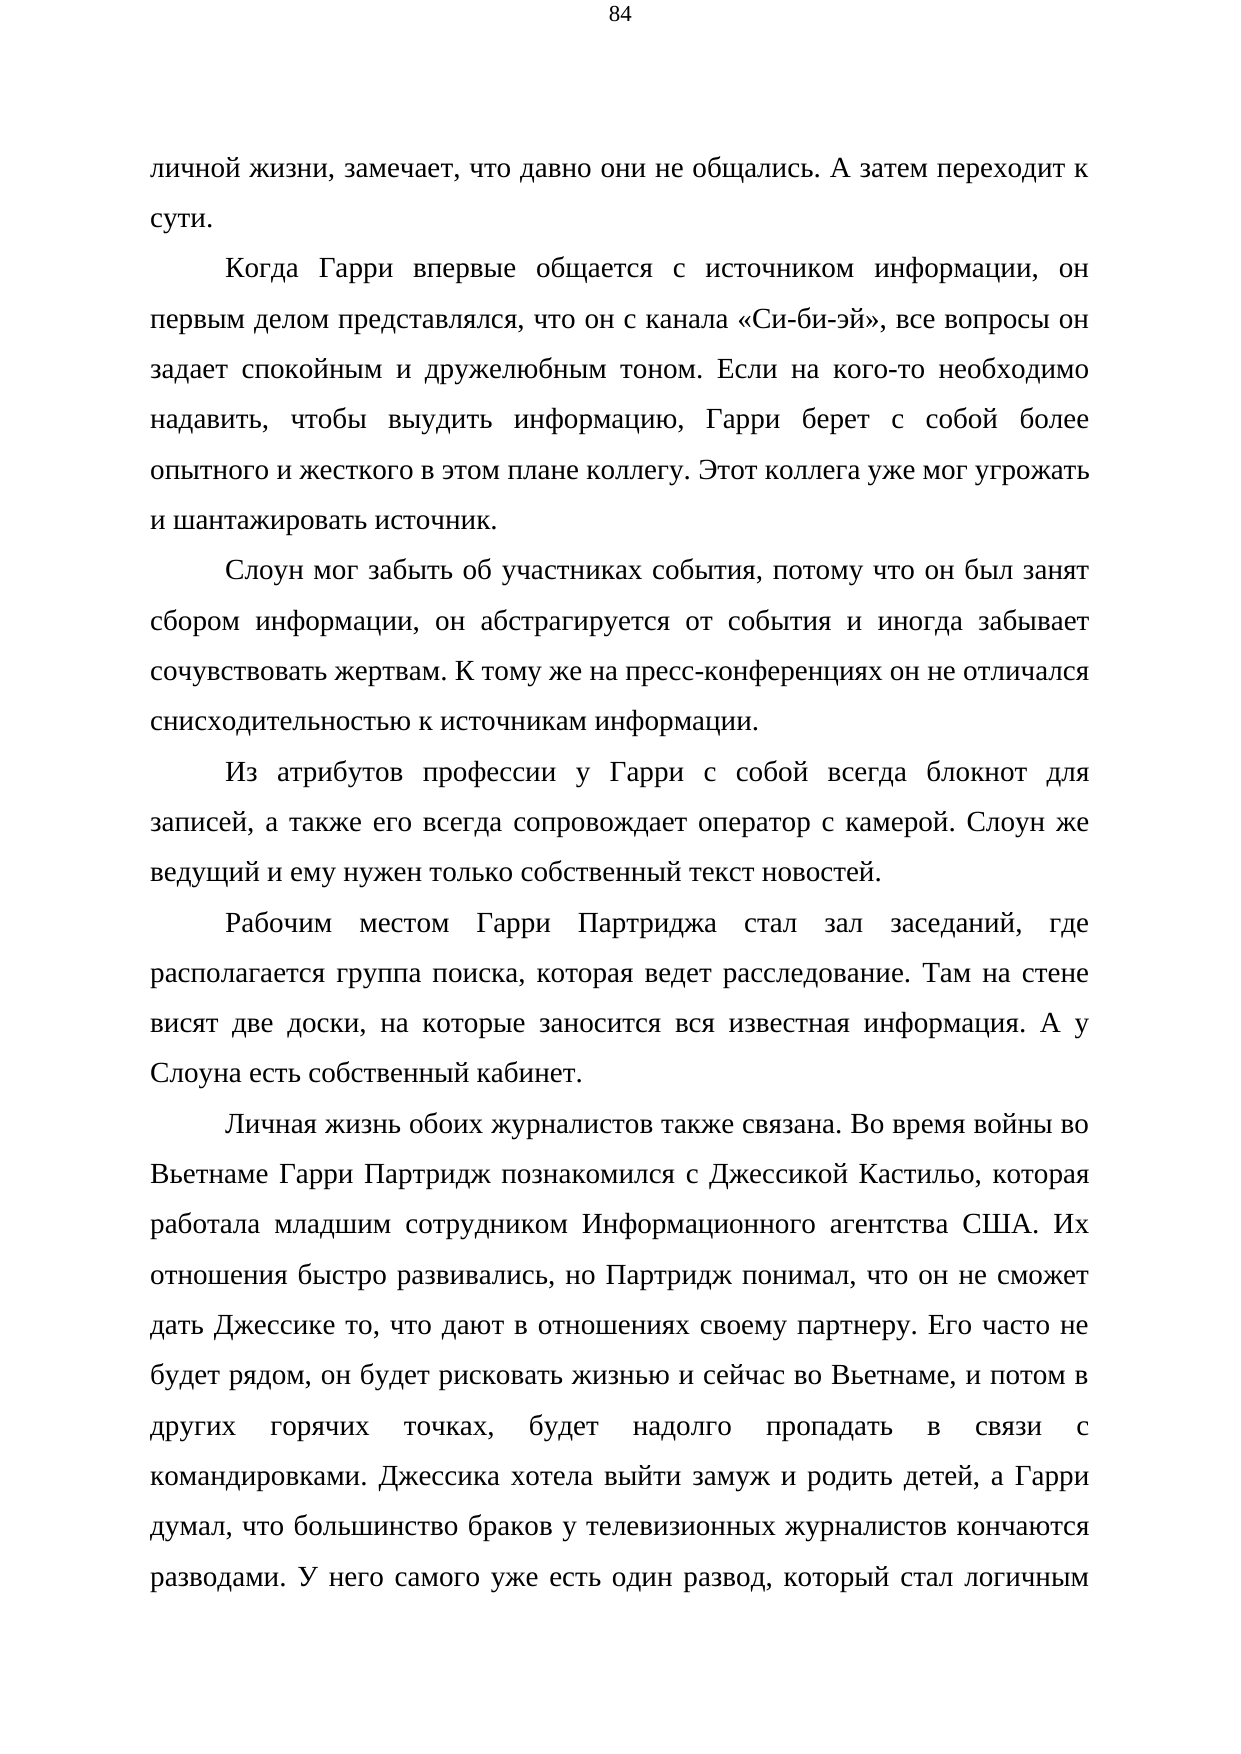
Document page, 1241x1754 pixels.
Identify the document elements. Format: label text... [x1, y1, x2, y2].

text Из атрибутов профессии у Гарри с собой всегда блокнот для записей, а также его всегда сопровождает оператор с камерой. Слоун же ведущий и ему нужен только собственный текст новостей. [150, 754, 1090, 888]
text Слоун мог забыть об участниках события, потому что он был занят сбором информации, он абстрагируется от события и иногда забывает сочувствовать жертвам. К тому же на пресс-конференциях он не отличался снисходительностью к источникам информации. [150, 552, 1090, 737]
text Когда Гарри впервые общается с источником информации, он первым делом представлялся, что он с канала «Си-би-эй», все вопросы он задает спокойным и дружелюбным тоном. Если на кого-то необходимо надавить, чтобы выудить информацию, Гарри берет с собой более опытного и жесткого в этом плане коллегу. Этот коллега уже мог угрожать и шантажировать источник. [150, 251, 1090, 536]
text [150, 150, 1090, 234]
text Рабочим местом Гарри Партриджа стал зал заседаний, где располагается группа поиска, которая ведет расследование. Там на стене висят две доски, на которые заносится вся известная информация. А у Слоуна есть собственный кабинет. [150, 905, 1090, 1089]
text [150, 1106, 1090, 1592]
